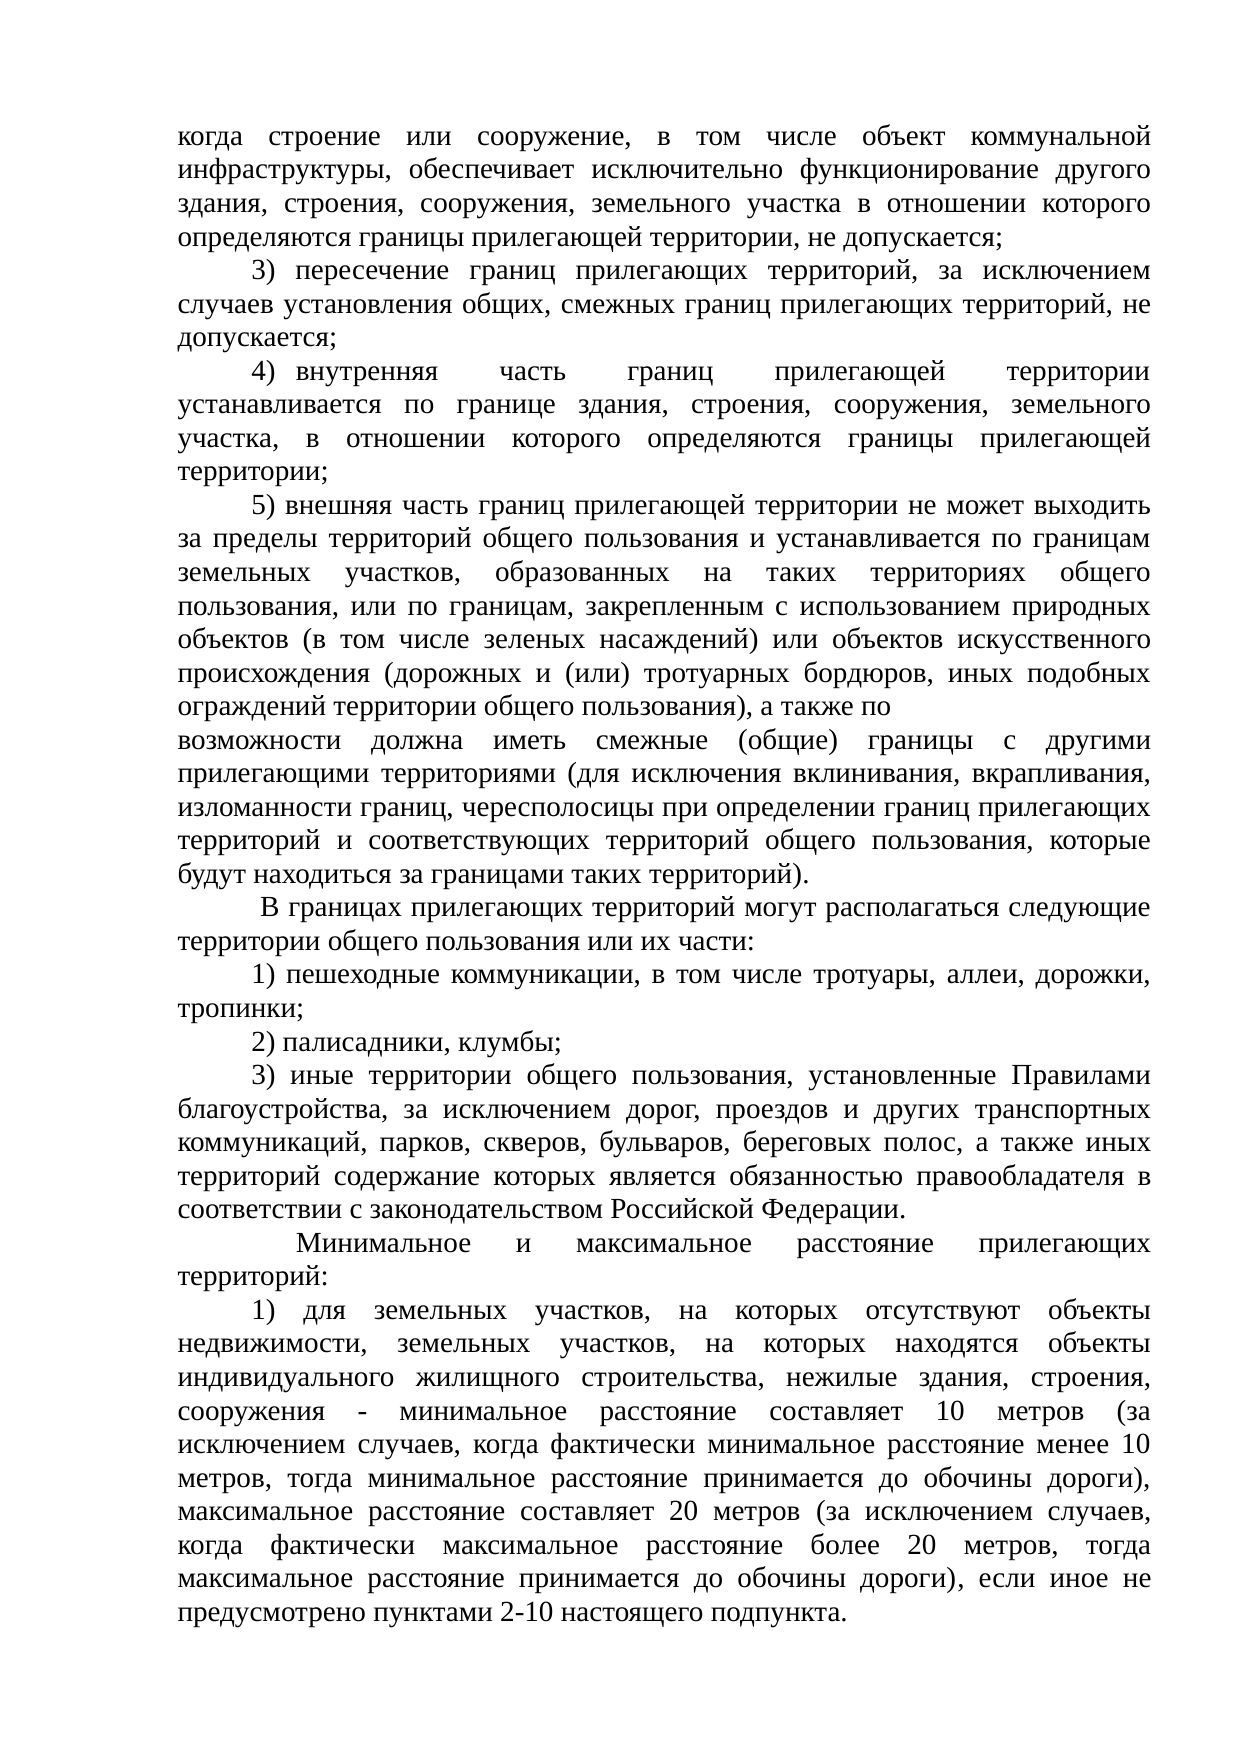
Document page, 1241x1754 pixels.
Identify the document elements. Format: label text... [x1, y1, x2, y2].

text 3) пересечение границ прилегающих территорий, за исключением случаев установления общих, смежных границ прилегающих территорий, не допускается; [177, 252, 1152, 353]
text 1) для земельных участков, на которых отсутствуют объекты недвижимости, земельных участков, на которых находятся объекты индивидуального жилищного строительства, нежилые здания, строения, сооружения - минимальное расстояние составляет 10 метров (за исключением случаев, когда фактически минимальное расстояние менее 10 метров, тогда минимальное расстояние принимается до обочины дороги), максимальное расстояние составляет 20 метров (за исключением случаев, когда фактически максимальное расстояние более 20 метров, тогда максимальное расстояние принимается до обочины дороги), если иное не предусмотрено пунктами 2-10 настоящего подпункта. [177, 1292, 1152, 1627]
text 3) иные территории общего пользования, установленные Правилами благоустройства, за исключением дорог, проездов и других транспортных коммуникаций, парков, скверов, бульваров, береговых полос, а также иных территорий содержание которых является обязанностью правообладателя в соответствии с законодательством Российской Федерации. [177, 1057, 1152, 1225]
text Минимальное и максимальное расстояние прилегающих территорий: [177, 1225, 1152, 1292]
text 1) пешеходные коммуникации, в том числе тротуары, аллеи, дорожки, тропинки; [177, 957, 1152, 1024]
text 2) палисадники, клумбы; [177, 1024, 1152, 1057]
text В границах прилегающих территорий могут располагаться следующие территории общего пользования или их части: [177, 889, 1152, 957]
text возможности должна иметь смежные (общие) границы с другими прилегающими территориями (для исключения вклинивания, вкрапливания, изломанности границ, чересполосицы при определении границ прилегающих территорий и соответствующих территорий общего пользования, которые будут находиться за границами таких территорий). [177, 722, 1152, 889]
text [177, 118, 1152, 252]
text 4) внутренняя часть границ прилегающей территории устанавливается по границе здания, строения, сооружения, земельного участка, в отношении которого определяются границы прилегающей территории; [177, 353, 1152, 487]
text 5) внешняя часть границ прилегающей территории не может выходить за пределы территорий общего пользования и устанавливается по границам земельных участков, образованных на таких территориях общего пользования, или по границам, закрепленным с использованием природных объектов (в том числе зеленых насаждений) или объектов искусственного происхождения (дорожных и (или) тротуарных бордюров, иных подобных ограждений территории общего пользования), а также по [177, 487, 1152, 722]
